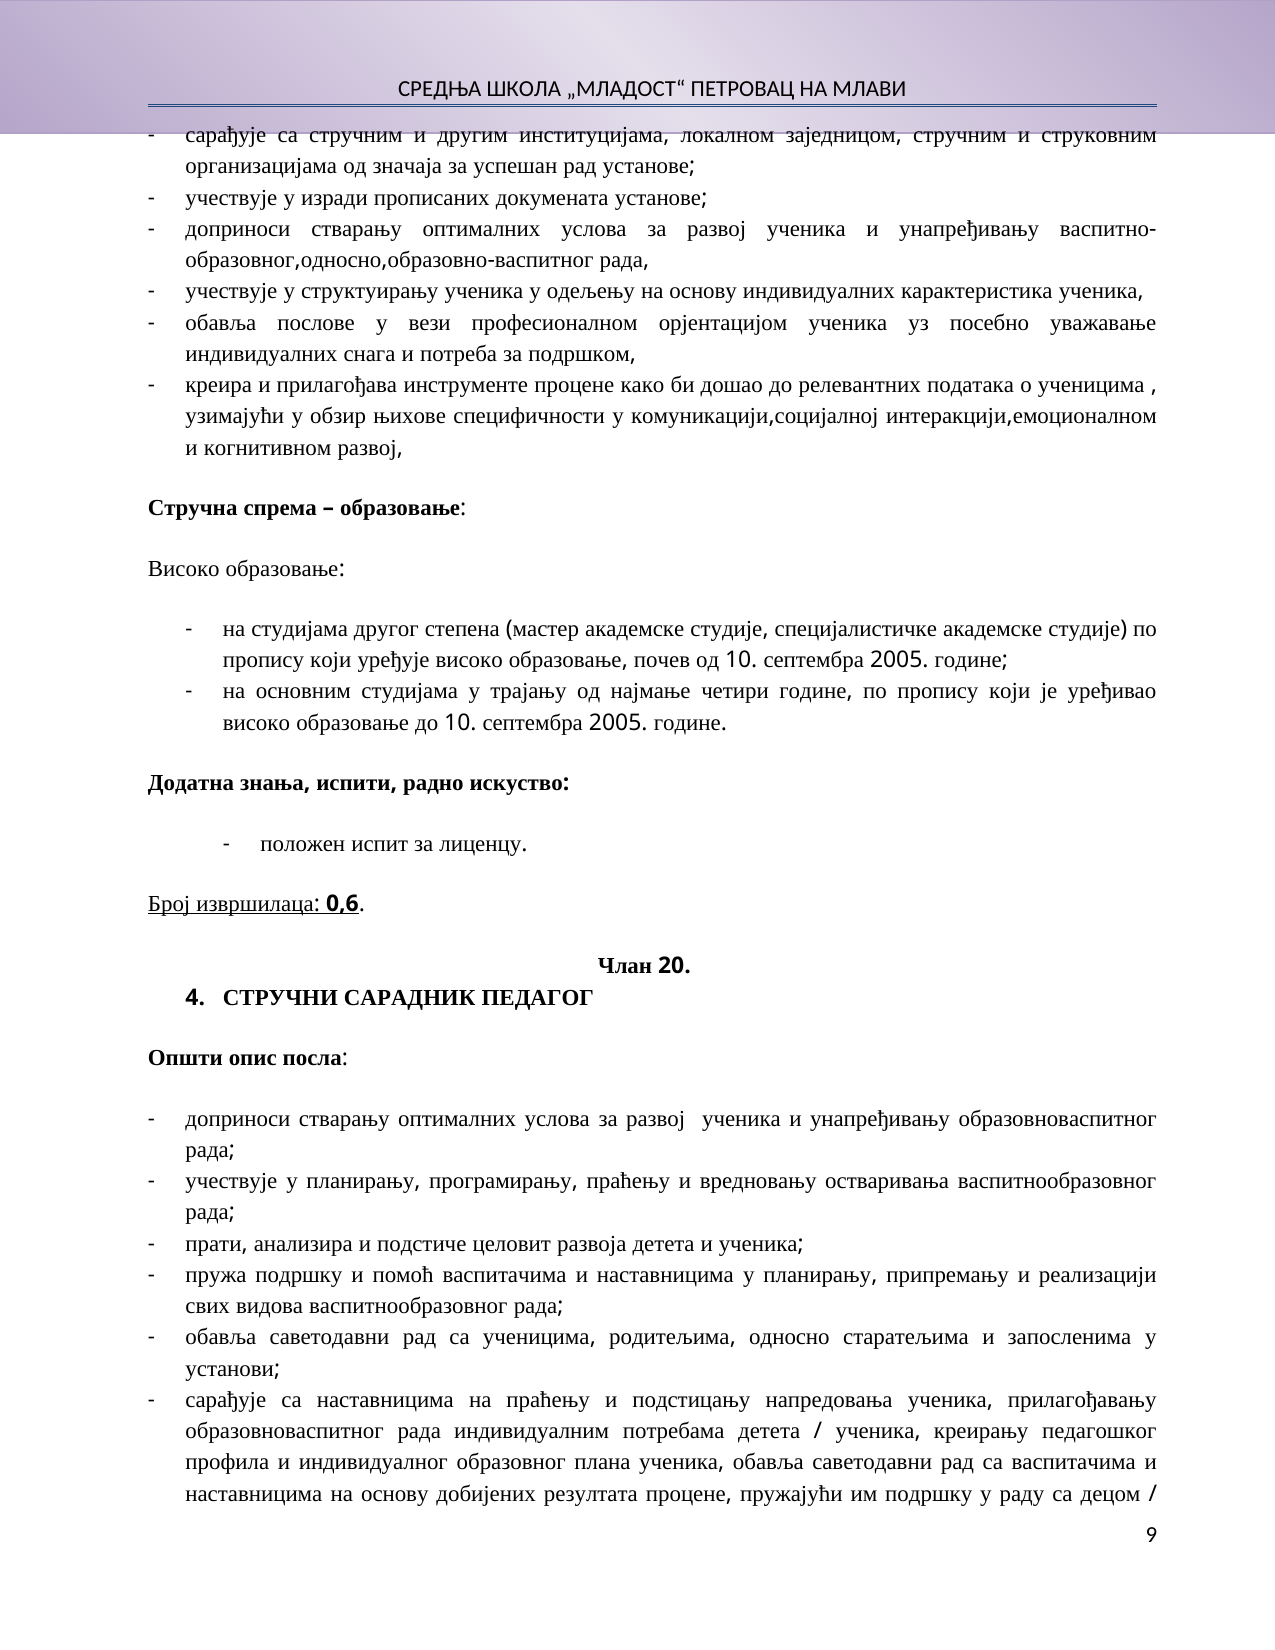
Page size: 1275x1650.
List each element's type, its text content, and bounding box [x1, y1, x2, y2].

list положен испит за лиценцу. [223, 826, 1157, 858]
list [148, 1383, 1157, 1508]
list прати, анализира и подстиче целовит развоја детета и ученика; [148, 1226, 1157, 1258]
list обавља саветодавни рад са ученицима, родитељима, односно старатељима и запосленима у установи; [148, 1320, 1157, 1383]
text Општи опис посла: [148, 1041, 1157, 1072]
list доприноси стварању оптималних услова за развој ученика и унапређивању образовноваспитног рада; [148, 1101, 1157, 1164]
list СТРУЧНИ САРАДНИК ПЕДАГОГ [185, 981, 1157, 1012]
list учествује у изради прописаних докумената установе; [148, 181, 1157, 212]
text Стручна спрема – образовање: [148, 491, 1157, 522]
list сарађује са стручним и другим институцијама, локалном заједницом, стручним и струковним организацијама од значаја за успешан рад установе; [148, 118, 1157, 181]
text Високо образовање: [148, 551, 1157, 583]
list доприноси стварању оптималних услова за развој ученика и унапређивању васпитно-образовног,односно,образовно-васпитног рада, [148, 212, 1157, 274]
text Додатна знања, испити, радно искуство: [148, 766, 1157, 797]
list креира и прилагођава инструменте процене како би дошао до релевантних података о ученицима , узимајући у обзир њихове специфичности у комуникацији,социјалној интеракцији,емоционалном и когнитивном развој, [148, 368, 1157, 462]
list учествује у планирању, програмирању, праћењу и вредновању остваривања васпитнообразовног рада; [148, 1164, 1157, 1226]
text Члан 20. [148, 949, 1157, 981]
list на основним студијама у трајању од најмање четири године, по пропису који је уређивао високо образовање до 10. септембра 2005. године. [185, 674, 1157, 737]
list учествује у структуирању ученика у одељењу на основу индивидуалних карактеристика ученика, [148, 274, 1157, 306]
list обавља послове у вези професионалном орјентацијом ученика уз посебно уважавање индивидуалних снага и потреба за подршком, [148, 306, 1157, 368]
text Број извршилаца: 0,6. [148, 887, 1157, 918]
list пружа подршку и помоћ васпитачима и наставницима у планирању, припремању и реализацији свих видова васпитнообразовног рада; [148, 1258, 1157, 1320]
list на студијама другог степена (мастер академске студије, специјалистичке академске студије) по пропису који уређује високо образовање, почев од 10. септембра 2005. године; [185, 612, 1157, 674]
